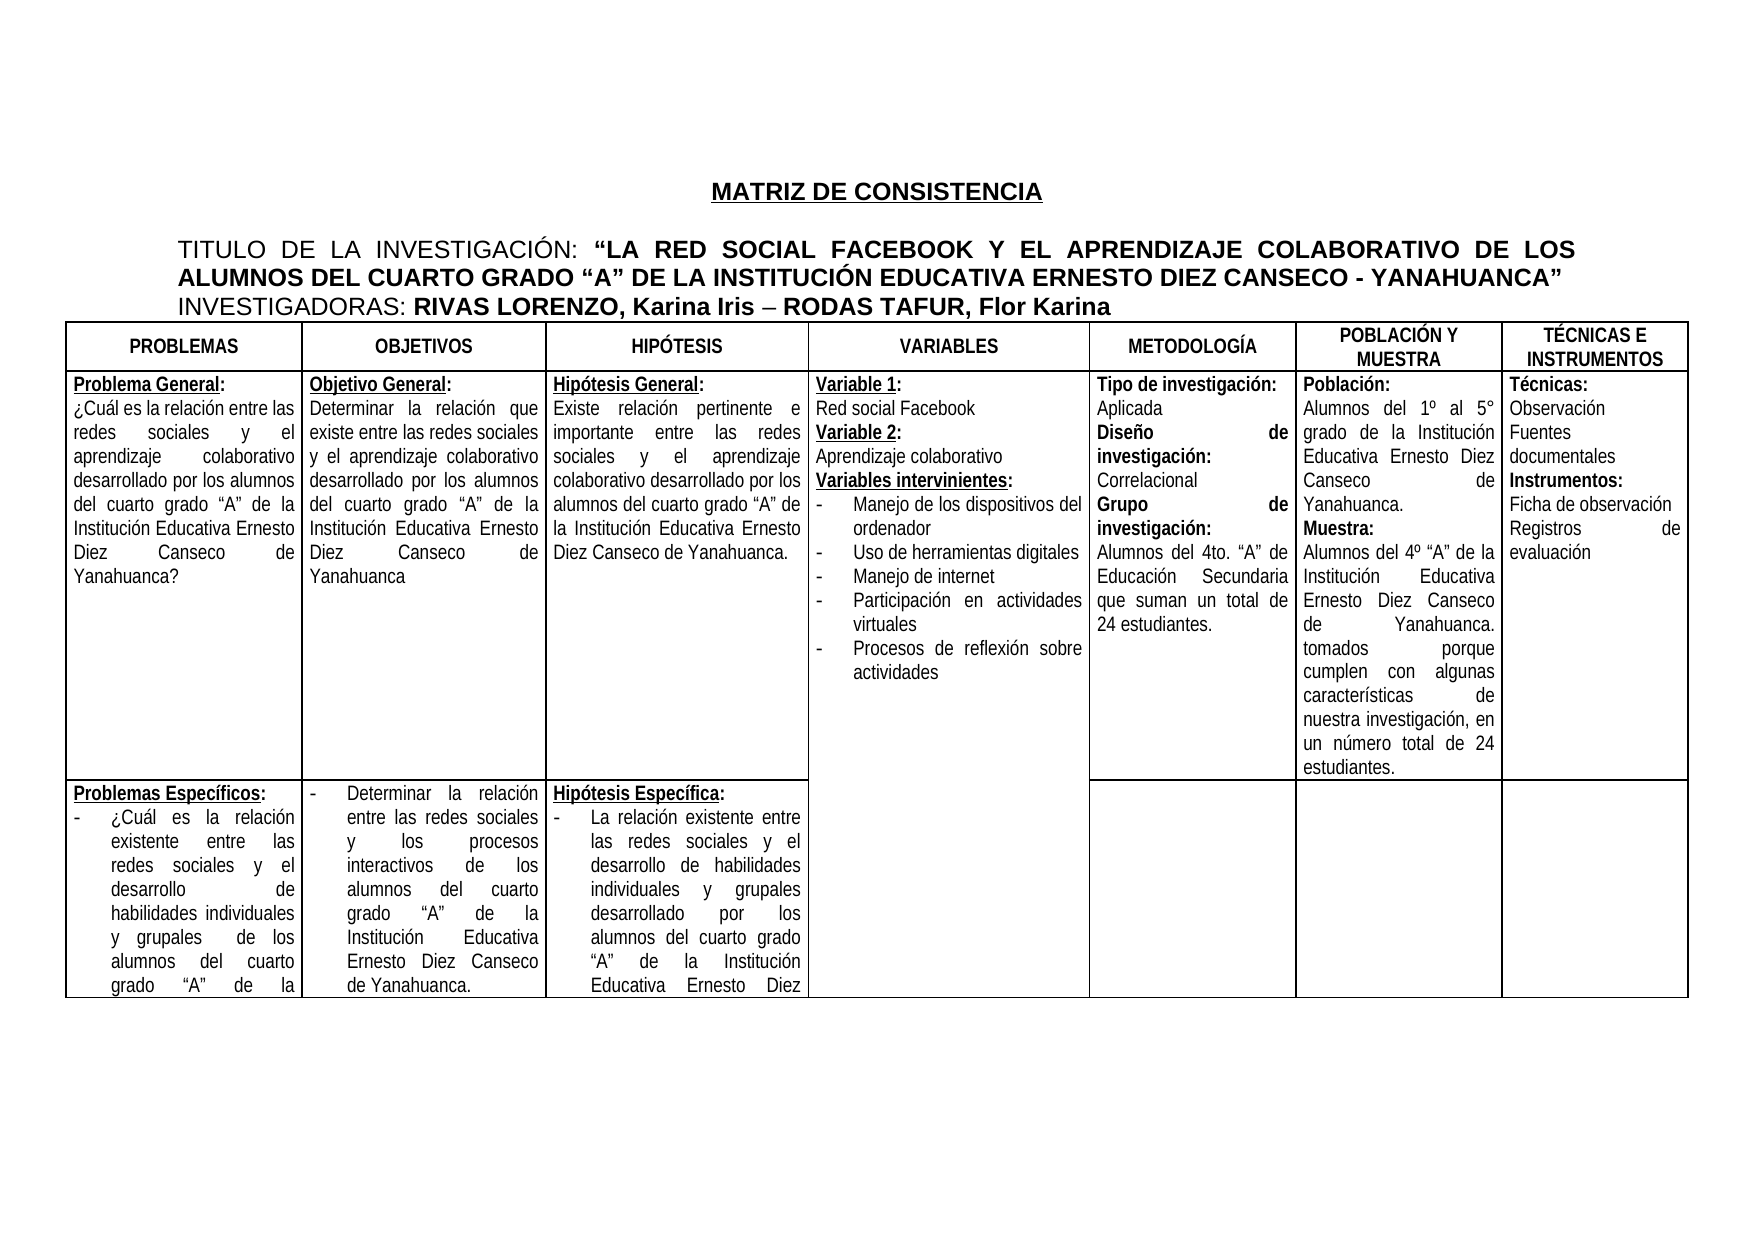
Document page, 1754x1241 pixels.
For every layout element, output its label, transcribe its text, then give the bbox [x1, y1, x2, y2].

table_cell Hipótesis General: Existe relación pertinente e importante entre las redes sociales y el aprendizaje colaborativo desarrollado por los alumnos del cuarto grado “A” de la Institución Educativa Ernesto Diez Canseco de Yanahuanca. [547, 372, 808, 779]
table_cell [67, 781, 301, 997]
text TITULO DE : “LA RED SOCIAL FACEBOOK Y EL APRENDIZAJE COLABORATIVO DE LOS ALUMNOS DEL CUARTO GRADO “A” DE LA INSTITUCIÓN EDUCATIVA ERNESTO DIEZ CANSECO - YANAHUANCA” [177, 235, 1577, 292]
table_header TÉCNICAS E INSTRUMENTOS [1503, 323, 1687, 370]
table_cell [1503, 781, 1687, 997]
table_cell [303, 781, 545, 997]
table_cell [547, 781, 808, 997]
table_cell Técnicas: Observación Fuentes documentales Instrumentos: Ficha de observación Registros de evaluación [1503, 372, 1687, 779]
table_cell Variable 1: Red social Facebook Variable 2: Aprendizaje colaborativo Variables intervinientes: Manejo de los dispositivos del ordenador Uso de herramientas digitales Manejo de internet Participación en actividades virtuales Procesos de reflexión sobre actividades [809, 372, 1089, 997]
table_cell [1090, 781, 1295, 997]
table_header POBLACIÓN Y MUESTRA [1297, 323, 1501, 370]
table_cell Población: Alumnos del 1º al 5° grado de la Institución Educativa Ernesto Diez Canseco de Yanahuanca. Muestra: Alumnos del 4º “A” de la Institución Educativa Ernesto Diez Canseco de Yanahuanca. tomados porque cumplen con algunas características de nuestra investigación, en un número total de 24 estudiantes. [1297, 372, 1501, 779]
table_cell Objetivo General: Determinar la relación que existe entre las redes sociales y el aprendizaje colaborativo desarrollado por los alumnos del cuarto grado “A” de la Institución Educativa Ernesto Diez Canseco de Yanahuanca [303, 372, 545, 779]
text INVESTIGADORAS: RIVAS LORENZO, Karina Iris – RODAS TAFUR, Flor Karina [177, 292, 1577, 321]
table_cell Problema General: ¿Cuál es la relación entre las redes sociales y el aprendizaje colaborativo desarrollado por los alumnos del cuarto grado “A” de la Institución Educativa Ernesto Diez Canseco de Yanahuanca? [67, 372, 301, 779]
table_header PROBLEMAS [67, 323, 301, 370]
table_header HIPÓTESIS [547, 323, 808, 370]
table_header METODOLOGÍA [1090, 323, 1295, 370]
table_header OBJETIVOS [303, 323, 545, 370]
text MATRIZ DE CONSISTENCIA [177, 177, 1577, 206]
table_cell [1297, 781, 1501, 997]
table_header VARIABLES [809, 323, 1089, 370]
table_cell Tipo de investigación: Aplicada Diseño de investigación: Correlacional Grupo de investigación: Alumnos del 4to. “A” de Educación Secundaria que suman un total de 24 estudiantes. [1090, 372, 1295, 779]
